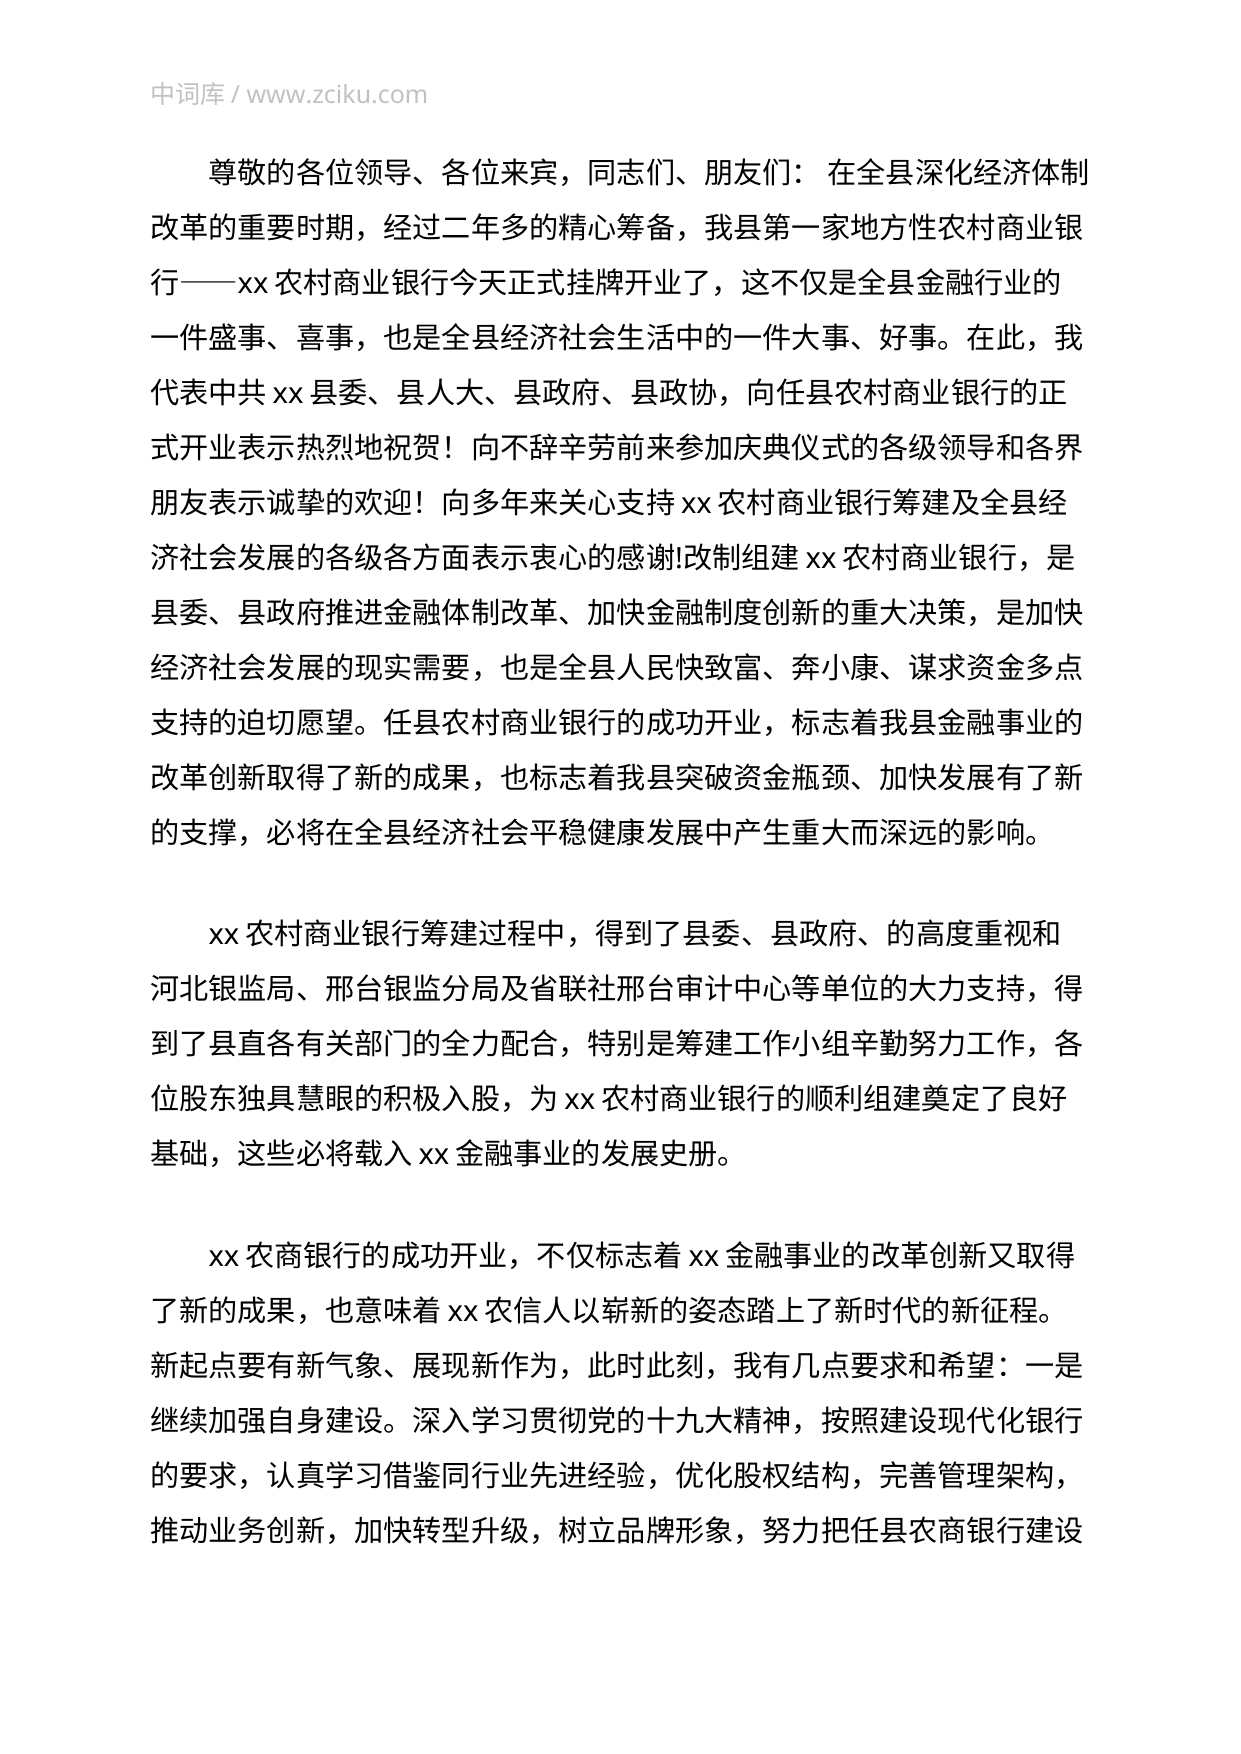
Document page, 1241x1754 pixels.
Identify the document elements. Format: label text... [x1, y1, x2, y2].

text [150, 1233, 1090, 1550]
text 尊敬的各位领导、各位来宾，同志们、朋友们： 在全县深化经济体制改革的重要时期，经过二年多的精心筹备，我县第一家地方性农村商业银行——xx农村商业银行今天正式挂牌开业了，这不仅是全县金融行业的一件盛事、喜事，也是全县经济社会生活中的一件大事、好事。在此，我代表中共xx县委、县人大、县政府、县政协，向任县农村商业银行的正式开业表示热烈地祝贺！向不辞辛劳前来参加庆典仪式的各级领导和各界朋友表示诚挚的欢迎！向多年来关心支持xx农村商业银行筹建及全县经济社会发展的各级各方面表示衷心的感谢!改制组建xx农村商业银行，是县委、县政府推进金融体制改革、加快金融制度创新的重大决策，是加快经济社会发展的现实需要，也是全县人民快致富、奔小康、谋求资金多点支持的迫切愿望。任县农村商业银行的成功开业，标志着我县金融事业的改革创新取得了新的成果，也标志着我县突破资金瓶颈、加快发展有了新的支撑，必将在全县经济社会平稳健康发展中产生重大而深远的影响。 [150, 150, 1090, 851]
text xx农村商业银行筹建过程中，得到了县委、县政府、的高度重视和河北银监局、邢台银监分局及省联社邢台审计中心等单位的大力支持，得到了县直各有关部门的全力配合，特别是筹建工作小组辛勤努力工作，各位股东独具慧眼的积极入股，为xx农村商业银行的顺利组建奠定了良好基础，这些必将载入xx金融事业的发展史册。 [150, 911, 1090, 1173]
